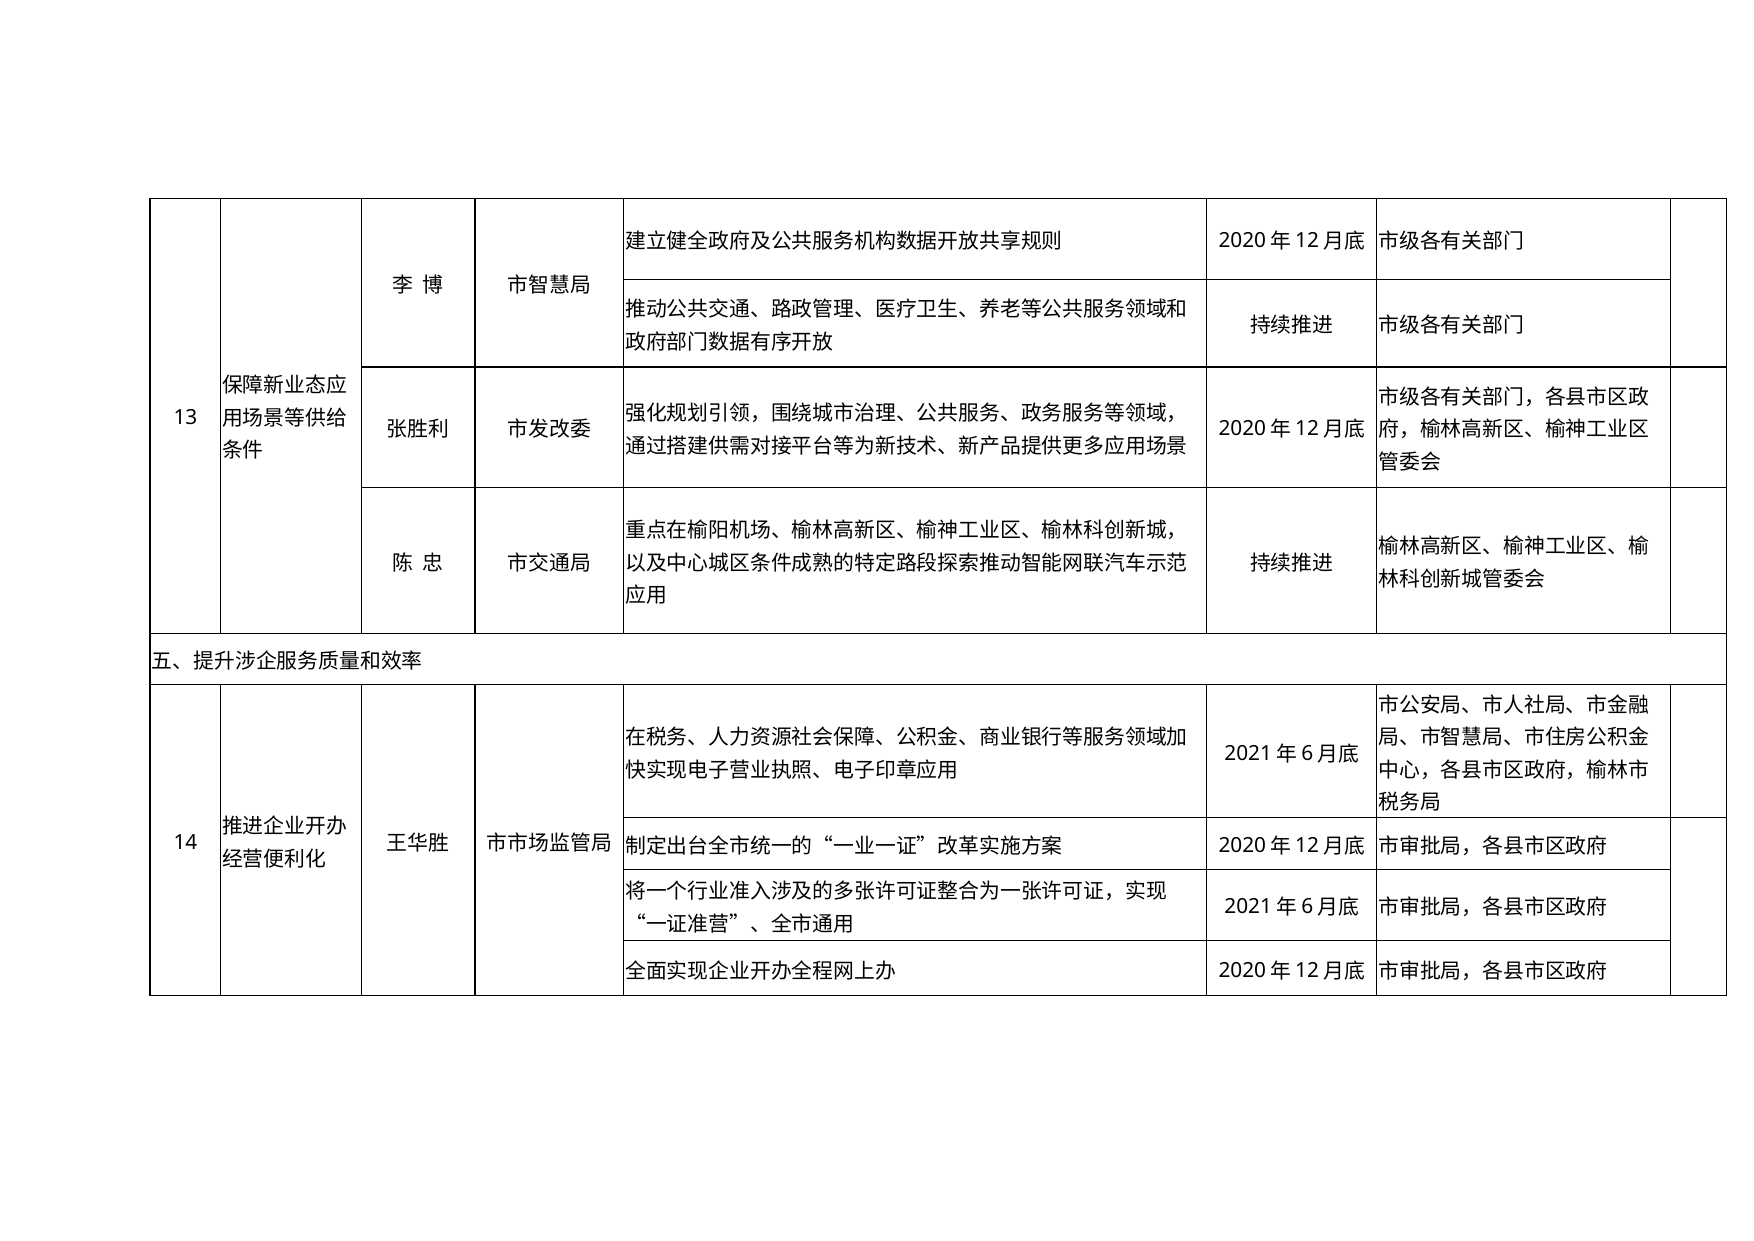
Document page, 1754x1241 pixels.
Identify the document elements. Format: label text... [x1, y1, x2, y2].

table_cell 榆林高新区、榆神工业区、榆林科创新城管委会 [1377, 488, 1670, 632]
table_cell 王华胜 [362, 685, 474, 995]
table_cell 五、提升涉企服务质量和效率 [151, 634, 1726, 684]
table_cell 2021年6月底 [1207, 685, 1376, 817]
table_cell 推进企业开办经营便利化 [221, 685, 361, 995]
table_cell [1671, 685, 1726, 817]
table_cell 推动公共交通、路政管理、医疗卫生、养老等公共服务领域和政府部门数据有序开放 [624, 280, 1206, 366]
table_cell 市级各有关部门 [1377, 280, 1670, 366]
table_cell 市交通局 [476, 488, 623, 632]
table_cell 14 [151, 685, 220, 995]
table_cell 陈 忠 [362, 488, 474, 632]
table_cell 2020年12月底 [1207, 941, 1376, 995]
table_cell 市公安局、市人社局、市金融局、市智慧局、市住房公积金中心，各县市区政府，榆林市税务局 [1377, 685, 1670, 817]
table_cell 市审批局，各县市区政府 [1377, 870, 1670, 940]
table_cell 2021年6月底 [1207, 870, 1376, 940]
table_cell [1671, 199, 1726, 366]
table_cell 将一个行业准入涉及的多张许可证整合为一张许可证，实现“一证准营”、全市通用 [624, 870, 1206, 940]
table_cell 市级各有关部门，各县市区政府，榆林高新区、榆神工业区管委会 [1377, 368, 1670, 487]
table_cell 张胜利 [362, 368, 474, 487]
table_cell [1671, 488, 1726, 632]
table_cell 重点在榆阳机场、榆林高新区、榆神工业区、榆林科创新城，以及中心城区条件成熟的特定路段探索推动智能网联汽车示范应用 [624, 488, 1206, 632]
table_cell 市审批局，各县市区政府 [1377, 941, 1670, 995]
table_cell 持续推进 [1207, 280, 1376, 366]
table_cell 13 [151, 199, 220, 632]
table_cell 制定出台全市统一的“一业一证”改革实施方案 [624, 818, 1206, 868]
table_cell 市市场监管局 [476, 685, 623, 995]
table_cell 在税务、人力资源社会保障、公积金、商业银行等服务领域加快实现电子营业执照、电子印章应用 [624, 685, 1206, 817]
table_cell 市级各有关部门 [1377, 199, 1670, 279]
table_cell 2020年12月底 [1207, 818, 1376, 868]
table_cell [1671, 818, 1726, 995]
table_cell 市审批局，各县市区政府 [1377, 818, 1670, 868]
table_cell 2020年12月底 [1207, 199, 1376, 279]
table_cell 全面实现企业开办全程网上办 [624, 941, 1206, 995]
table_cell 市发改委 [476, 368, 623, 487]
table_cell 强化规划引领，围绕城市治理、公共服务、政务服务等领域，通过搭建供需对接平台等为新技术、新产品提供更多应用场景 [624, 368, 1206, 487]
table_cell 保障新业态应用场景等供给条件 [221, 199, 361, 632]
table_cell 李 博 [362, 199, 474, 366]
table_cell 持续推进 [1207, 488, 1376, 632]
table_cell 市智慧局 [476, 199, 623, 366]
table_cell 建立健全政府及公共服务机构数据开放共享规则 [624, 199, 1206, 279]
table_cell [1671, 368, 1726, 487]
table_cell 2020年12月底 [1207, 368, 1376, 487]
